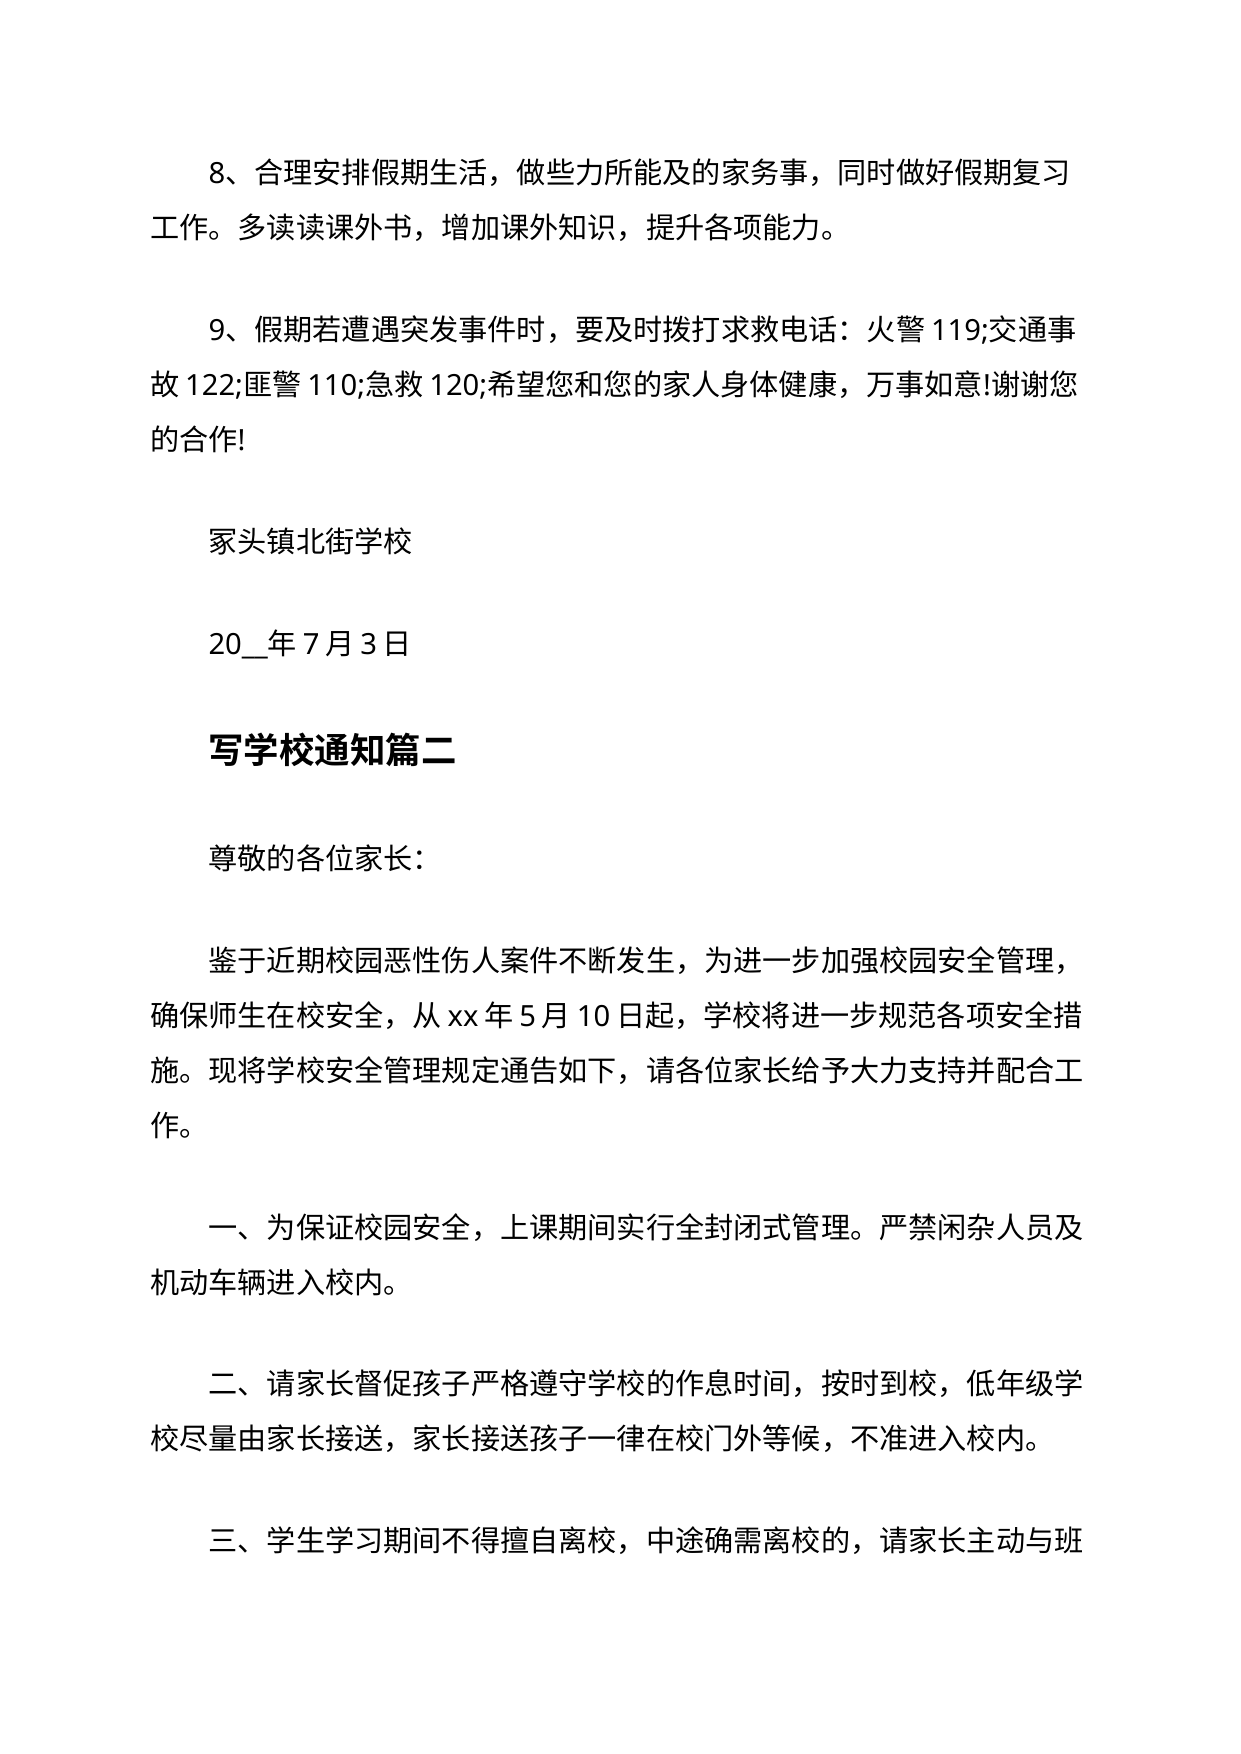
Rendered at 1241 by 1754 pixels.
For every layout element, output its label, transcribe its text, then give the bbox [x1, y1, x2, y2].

text 20__年7月3日 [150, 621, 1090, 663]
text 8、合理安排假期生活，做些力所能及的家务事，同时做好假期复习工作。多读读课外书，增加课外知识，提升各项能力。 [150, 150, 1090, 247]
text 尊敬的各位家长： [150, 836, 1090, 878]
text 二、请家长督促孩子严格遵守学校的作息时间，按时到校，低年级学校尽量由家长接送，家长接送孩子一律在校门外等候，不准进入校内。 [150, 1361, 1090, 1458]
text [150, 1518, 1090, 1560]
text 9、假期若遭遇突发事件时，要及时拨打求救电话：火警119;交通事故122;匪警110;急救120;希望您和您的家人身体健康，万事如意!谢谢您的合作! [150, 307, 1090, 459]
text 鉴于近期校园恶性伤人案件不断发生，为进一步加强校园安全管理，确保师生在校安全，从xx年5月10日起，学校将进一步规范各项安全措施。现将学校安全管理规定通告如下，请各位家长给予大力支持并配合工作。 [150, 938, 1090, 1145]
text 一、为保证校园安全，上课期间实行全封闭式管理。严禁闲杂人员及机动车辆进入校内。 [150, 1204, 1090, 1301]
text 写学校通知篇二 [150, 722, 1090, 774]
text 冢头镇北街学校 [150, 519, 1090, 561]
